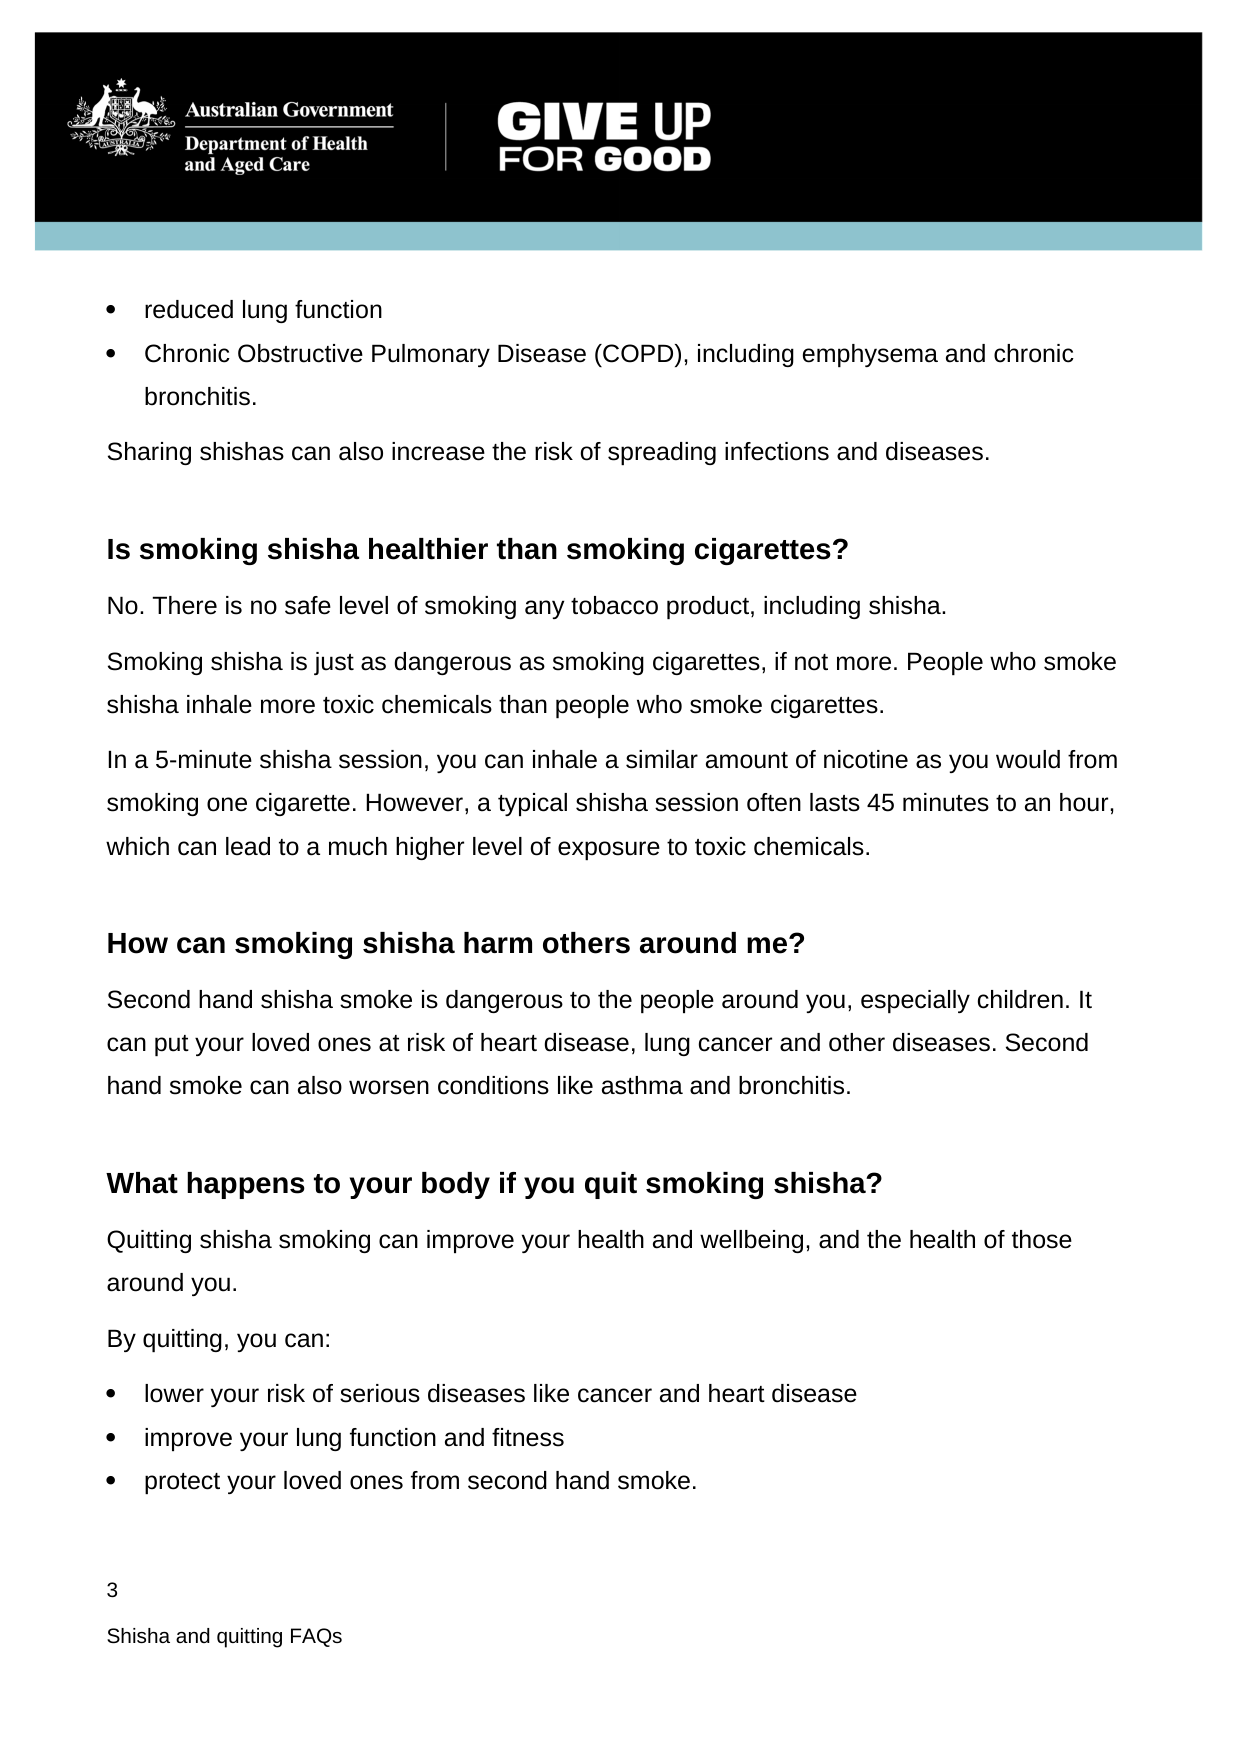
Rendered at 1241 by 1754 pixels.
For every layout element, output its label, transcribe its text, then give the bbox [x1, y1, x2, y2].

subtitle What happens to your body if you quit smoking shisha? [106, 1164, 1134, 1200]
subtitle How can smoking shisha harm others around me? [106, 925, 1134, 960]
text No. There is no safe level of smoking any tobacco product, including shisha. [106, 591, 1134, 620]
text Sharing shishas can also increase the risk of spreading infections and diseases. [106, 437, 1134, 466]
subtitle Is smoking shisha healthier than smoking cigarettes? [106, 531, 1134, 566]
picture [33, 30, 1207, 253]
list Chronic Obstructive Pulmonary Disease (COPD), including emphysema and chronic bronchitis. [106, 338, 1134, 411]
list improve your lung function and fitness [106, 1422, 1134, 1451]
list reduced lung function [106, 295, 1134, 324]
text Second hand shisha smoke is dangerous to the people around you, especially children. It can put your loved ones at risk of heart disease, lung cancer and other diseases. Second hand smoke can also worsen conditions like asthma and bronchitis. [106, 985, 1134, 1100]
text Smoking shisha is just as dangerous as smoking cigarettes, if not more. People who smoke shisha inhale more toxic chemicals than people who smoke cigarettes. [106, 647, 1134, 718]
text Quitting shisha smoking can improve your health and wellbeing, and the health of those around you. [106, 1225, 1134, 1297]
text In a 5-minute shisha session, you can inhale a similar amount of nicotine as you would from smoking one cigarette. However, a typical shisha session often lasts 45 minutes to an hour, which can lead to a much higher level of exposure to toxic chemicals. [106, 745, 1134, 860]
text By quitting, you can: [106, 1324, 1134, 1352]
list lower your risk of serious diseases like cancer and heart disease [106, 1379, 1134, 1408]
list protect your loved ones from second hand smoke. [106, 1466, 1134, 1494]
